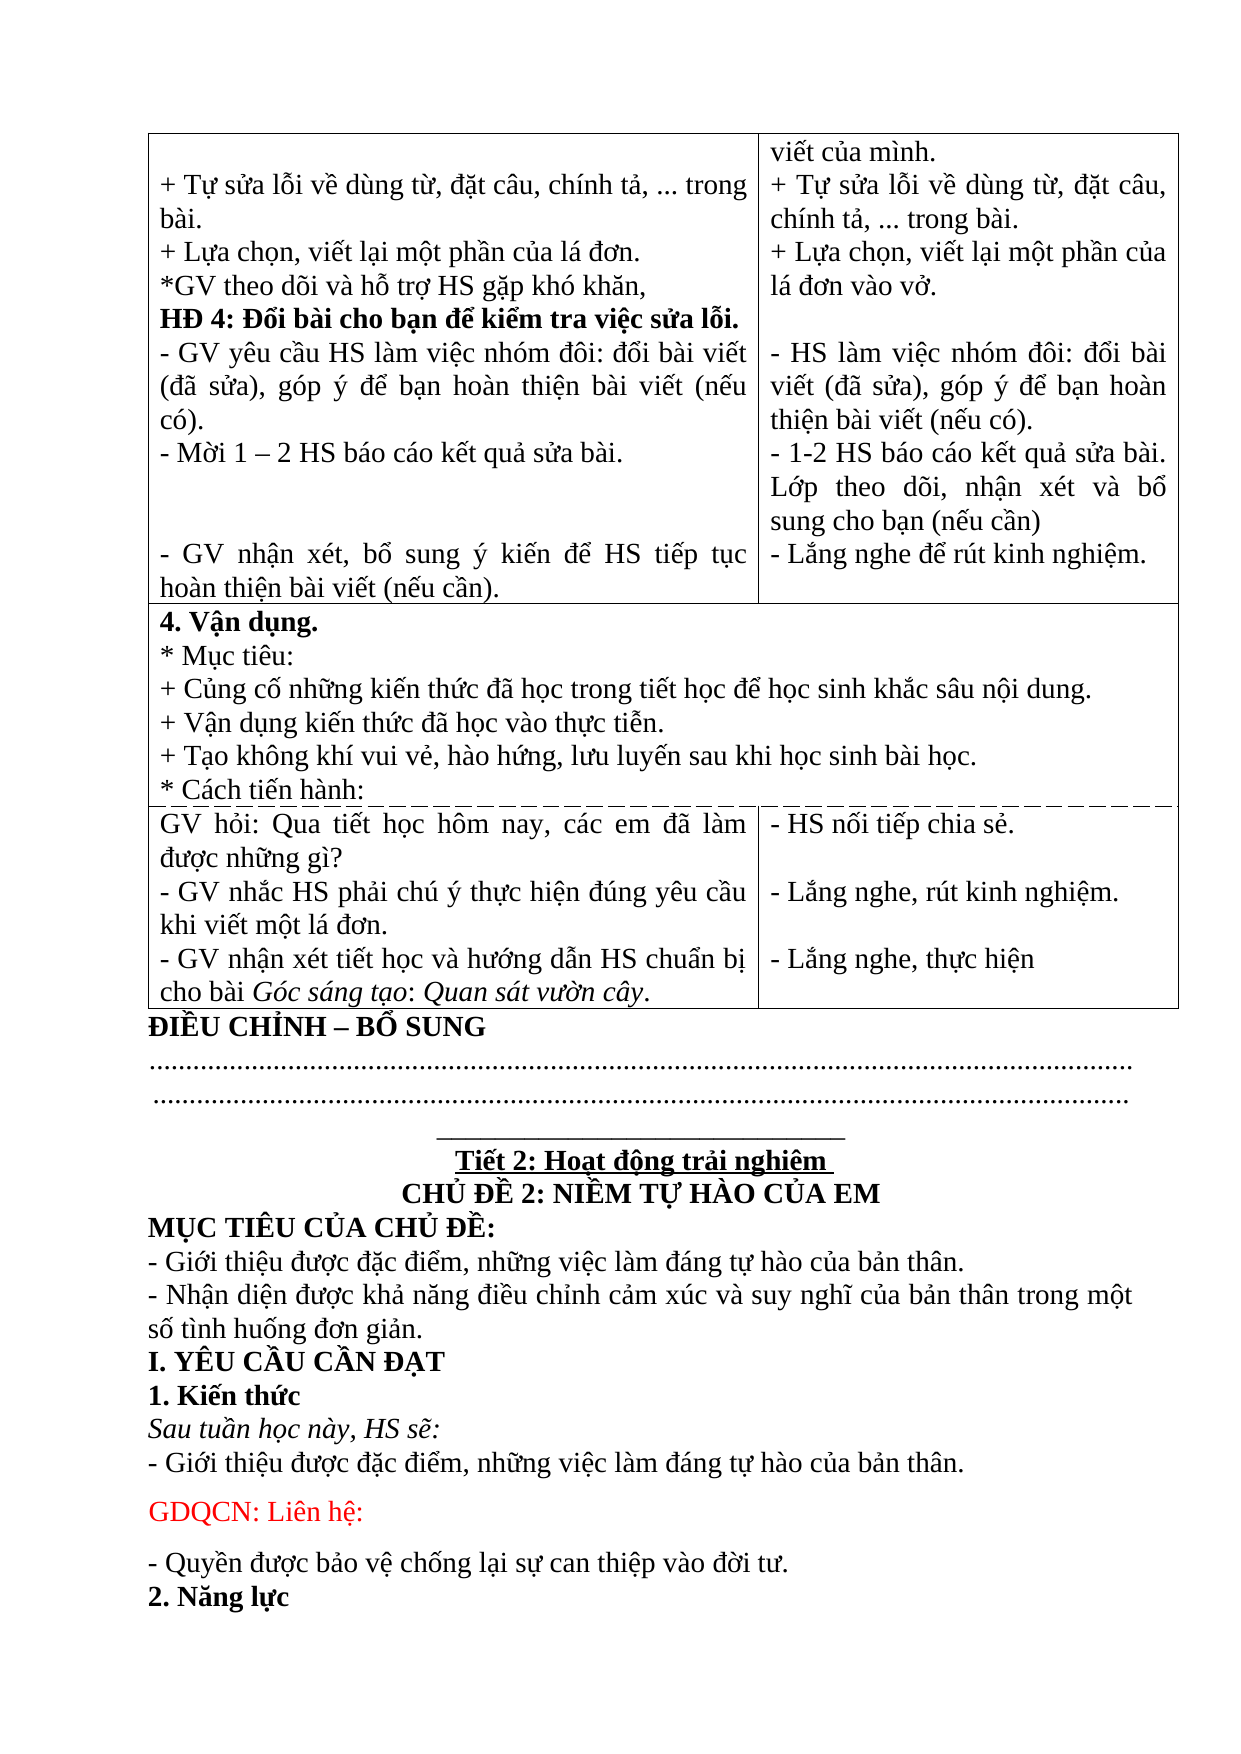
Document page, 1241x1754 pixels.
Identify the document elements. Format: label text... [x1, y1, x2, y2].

text Tiết 2: Hoạt động trải nghiêm [148, 1143, 1134, 1177]
text GDQCN: Liên hệ: [148, 1494, 371, 1527]
text ĐIỀU CHỈNH – BỔ SUNG [148, 1009, 1134, 1042]
text .............................................................................................................................................................................................................................................................................____________________________ [148, 1042, 1134, 1143]
text 1. Kiến thức [148, 1378, 1134, 1411]
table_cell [149, 134, 758, 603]
subtitle CHỦ ĐỀ 2: NIỀM TỰ HÀO CỦA EM [148, 1177, 1134, 1210]
text Sau tuần học này, HS sẽ: [148, 1411, 1134, 1445]
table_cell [759, 134, 1178, 603]
text I. YÊU CẦU CẦN ĐẠT [148, 1344, 1134, 1378]
text - Giới thiệu được đặc điểm, những việc làm đáng tự hào của bản thân. [148, 1244, 1134, 1277]
table_cell GV hỏi: Qua tiết học hôm nay, các em đã làm được những gì? - GV nhắc HS phải chú ý thực hiện đúng yêu cầu khi viết một lá đơn. - GV nhận xét tiết học và hướng dẫn HS chuẩn bị cho bài Góc sáng tạo: Quan sát vườn cây. [149, 806, 758, 1008]
text - Giới thiệu được đặc điểm, những việc làm đáng tự hào của bản thân. [148, 1445, 1134, 1478]
text MỤC TIÊU CỦA CHỦ ĐỀ: [148, 1210, 1134, 1244]
table_cell - HS nối tiếp chia sẻ. - Lắng nghe, rút kinh nghiệm. - Lắng nghe, thực hiện [759, 806, 1178, 1008]
text - Nhận diện được khả năng điều chỉnh cảm xúc và suy nghĩ của bản thân trong một số tình huống đơn giản. [148, 1277, 1134, 1344]
text - Quyền được bảo vệ chống lại sự can thiệp vào đời tư. [148, 1546, 1134, 1579]
text 2. Năng lực [148, 1579, 1134, 1613]
table_cell 4. Vận dụng. * Mục tiêu: + Củng cố những kiến thức đã học trong tiết học để học sinh khắc sâu nội dung. + Vận dụng kiến thức đã học vào thực tiễn. + Tạo không khí vui vẻ, hào hứng, lưu luyến sau khi học sinh bài học. * Cách tiến hành: [149, 604, 1178, 806]
